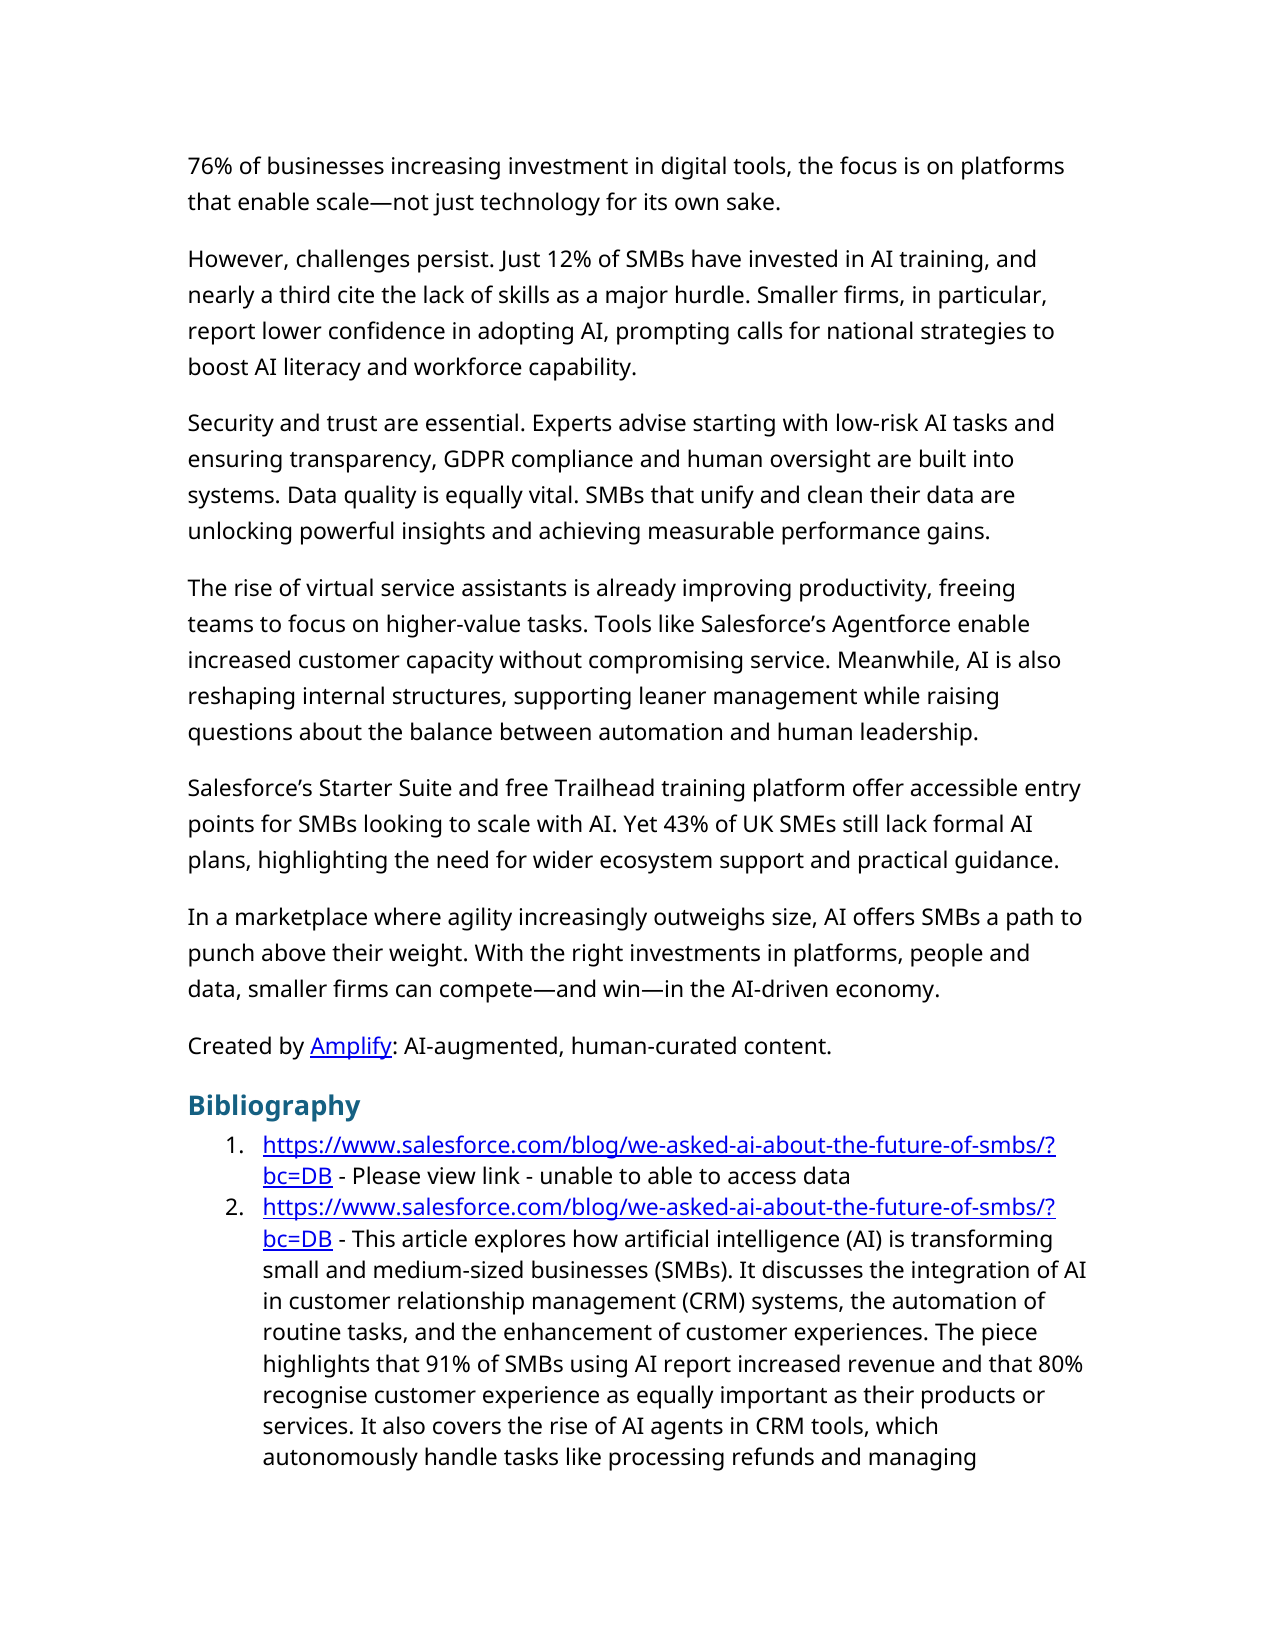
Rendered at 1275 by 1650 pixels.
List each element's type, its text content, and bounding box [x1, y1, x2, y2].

subtitle Bibliography [187, 1086, 1087, 1123]
text Security and trust are essential. Experts advise starting with low-risk AI tasks and ensuring transparency, GDPR compliance and human oversight are built into systems. Data quality is equally vital. SMBs that unify and clean their data are unlocking powerful insights and achieving measurable performance gains. [187, 407, 1087, 546]
list https://www.salesforce.com/blog/we-asked-ai-about-the-future-of-smbs/?bc=DB - Please view link - unable to able to access data [225, 1129, 1087, 1191]
text Created by Amplify: AI-augmented, human-curated content. [187, 1030, 1087, 1061]
text In a marketplace where agility increasingly outweighs size, AI offers SMBs a path to punch above their weight. With the right investments in platforms, people and data, smaller firms can compete—and win—in the AI-driven economy. [187, 901, 1087, 1004]
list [225, 1191, 1087, 1473]
text Salesforce’s Starter Suite and free Trailhead training platform offer accessible entry points for SMBs looking to scale with AI. Yet 43% of UK SMEs still lack formal AI plans, highlighting the need for wider ecosystem support and practical guidance. [187, 772, 1087, 876]
text The rise of virtual service assistants is already improving productivity, freeing teams to focus on higher-value tasks. Tools like Salesforce’s Agentforce enable increased customer capacity without compromising service. Meanwhile, AI is also reshaping internal structures, supporting leaner management while raising questions about the balance between automation and human leadership. [187, 572, 1087, 747]
text However, challenges persist. Just 12% of SMBs have invested in AI training, and nearly a third cite the lack of skills as a major hurdle. Smaller firms, in particular, report lower confidence in adopting AI, prompting calls for national strategies to boost AI literacy and workforce capability. [187, 243, 1087, 382]
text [187, 150, 1087, 217]
